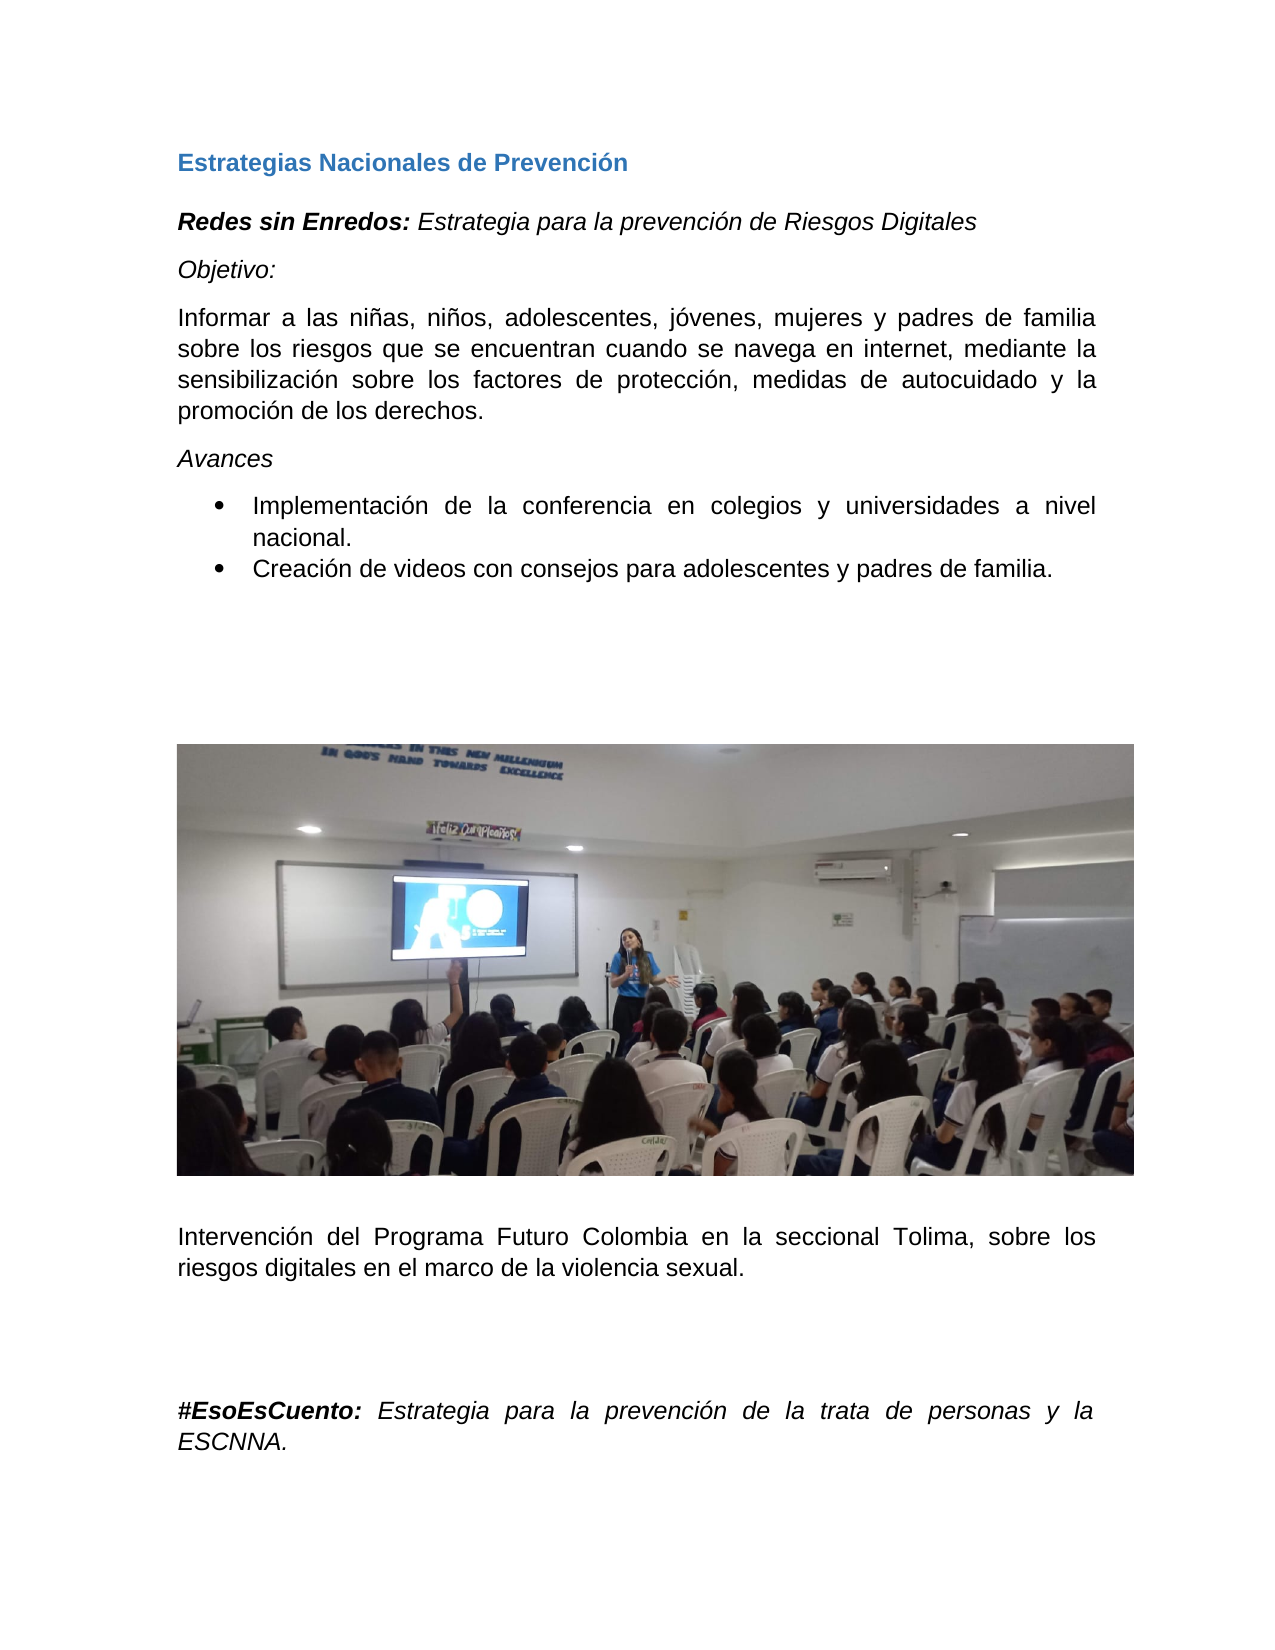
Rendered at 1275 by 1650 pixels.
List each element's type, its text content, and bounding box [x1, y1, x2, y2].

picture [176, 744, 1134, 1176]
text Redes sin Enredos: Estrategia para la prevención de Riesgos Digitales [177, 207, 1098, 236]
list Creación de videos con consejos para adolescentes y padres de familia. [215, 553, 1098, 582]
text #EsoEsCuento: Estrategia para la prevención de la trata de personas y la ESCNNA. [177, 1396, 1098, 1456]
subtitle Estrategias Nacionales de Prevención [177, 148, 1098, 176]
text Objetivo: [177, 255, 1098, 284]
text Informar a las niñas, niños, adolescentes, jóvenes, mujeres y padres de familia sobre los riesgos que se encuentran cuando se navega en internet, mediante la sensibilización sobre los factores de protección, medidas de autocuidado y la promoción de los derechos. [177, 303, 1098, 425]
list Implementación de la conferencia en colegios y universidades a nivel nacional. [215, 491, 1098, 551]
text Avances [177, 444, 1098, 472]
text Intervención del Programa Futuro Colombia en la seccional Tolima, sobre los riesgos digitales en el marco de la violencia sexual. [177, 1222, 1098, 1281]
